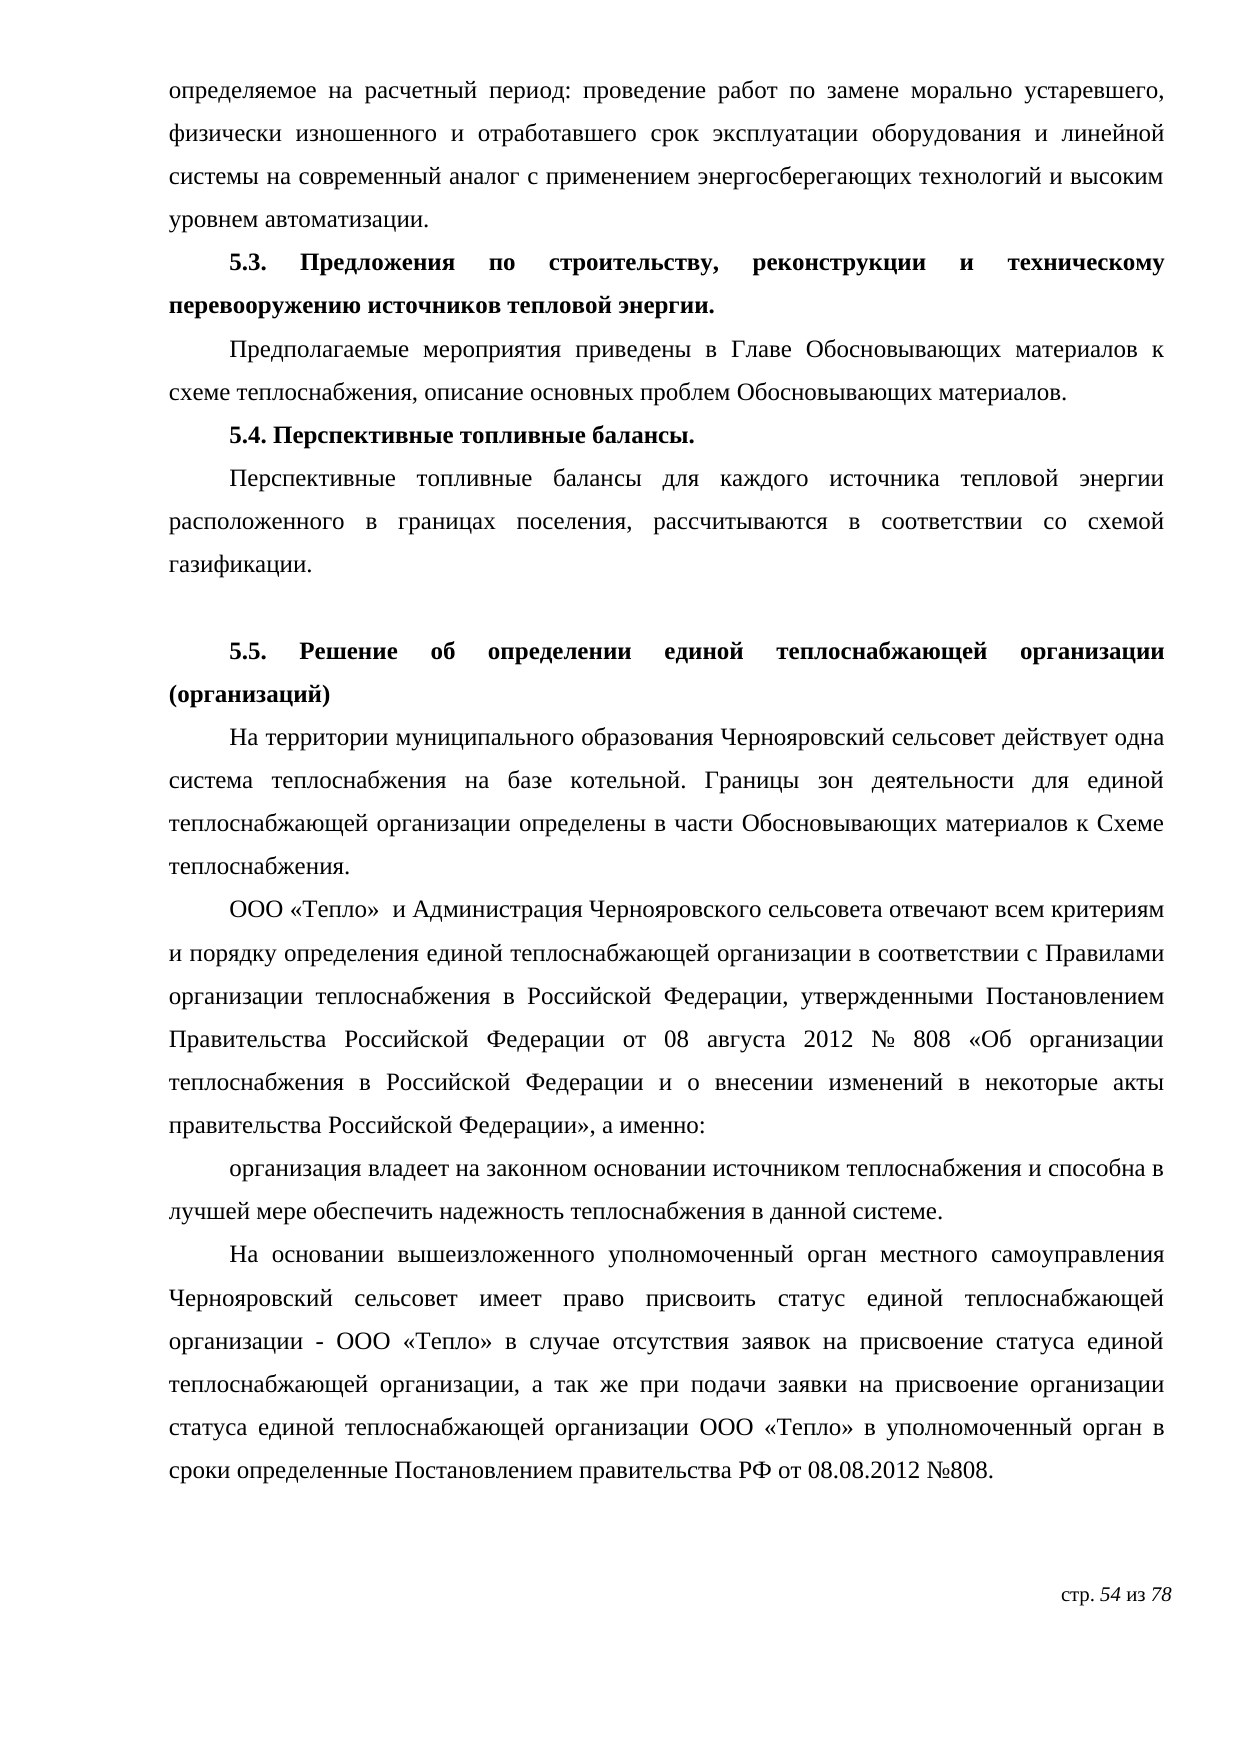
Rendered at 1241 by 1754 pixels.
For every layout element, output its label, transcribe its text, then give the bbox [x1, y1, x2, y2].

text 5.4. Перспективные топливные балансы. [169, 420, 1165, 449]
text На основании вышеизложенного уполномоченный орган местного самоуправления Чернояровский сельсовет имеет право присвоить статус единой теплоснабжающей организации - ООО «Тепло» в случае отсутствия заявок на присвоение статуса единой теплоснабжающей организации, а так же при подачи заявки на присвоение организации статуса единой теплоснабжающей организации ООО «Тепло» в уполномоченный орган в сроки определенные Постановлением правительства РФ от 08.08.2012 №808. [169, 1239, 1165, 1484]
text На территории муниципального образования Чернояровский сельсовет действует одна система теплоснабжения на базе котельной. Границы зон деятельности для единой теплоснабжающей организации определены в части Обосновывающих материалов к Схеме теплоснабжения. [169, 722, 1165, 880]
text ООО «Тепло» и Администрация Чернояровского сельсовета отвечают всем критериям и порядку определения единой теплоснабжающей организации в соответствии с Правилами организации теплоснабжения в Российской Федерации, утвержденными Постановлением Правительства Российской Федерации от 08 августа 2012 № 808 «Об организации теплоснабжения в Российской Федерации и о внесении изменений в некоторые акты правительства Российской Федерации», а именно: [169, 894, 1165, 1139]
text 5.3. Предложения по строительству, реконструкции и техническому перевооружению источников тепловой энергии. [169, 247, 1165, 319]
text 5.5. Решение об определении единой теплоснабжающей организации (организаций) [169, 636, 1165, 708]
text организация владеет на законном основании источником теплоснабжения и способна в лучшей мере обеспечить надежность теплоснабжения в данной системе. [169, 1153, 1165, 1225]
text Предполагаемые мероприятия приведены в Главе Обосновывающих материалов к схеме теплоснабжения, описание основных проблем Обосновывающих материалов. [169, 334, 1165, 406]
text Перспективные топливные балансы для каждого источника тепловой энергии расположенного в границах поселения, рассчитываются в соответствии со схемой газификации. [169, 463, 1165, 578]
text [169, 75, 1165, 233]
